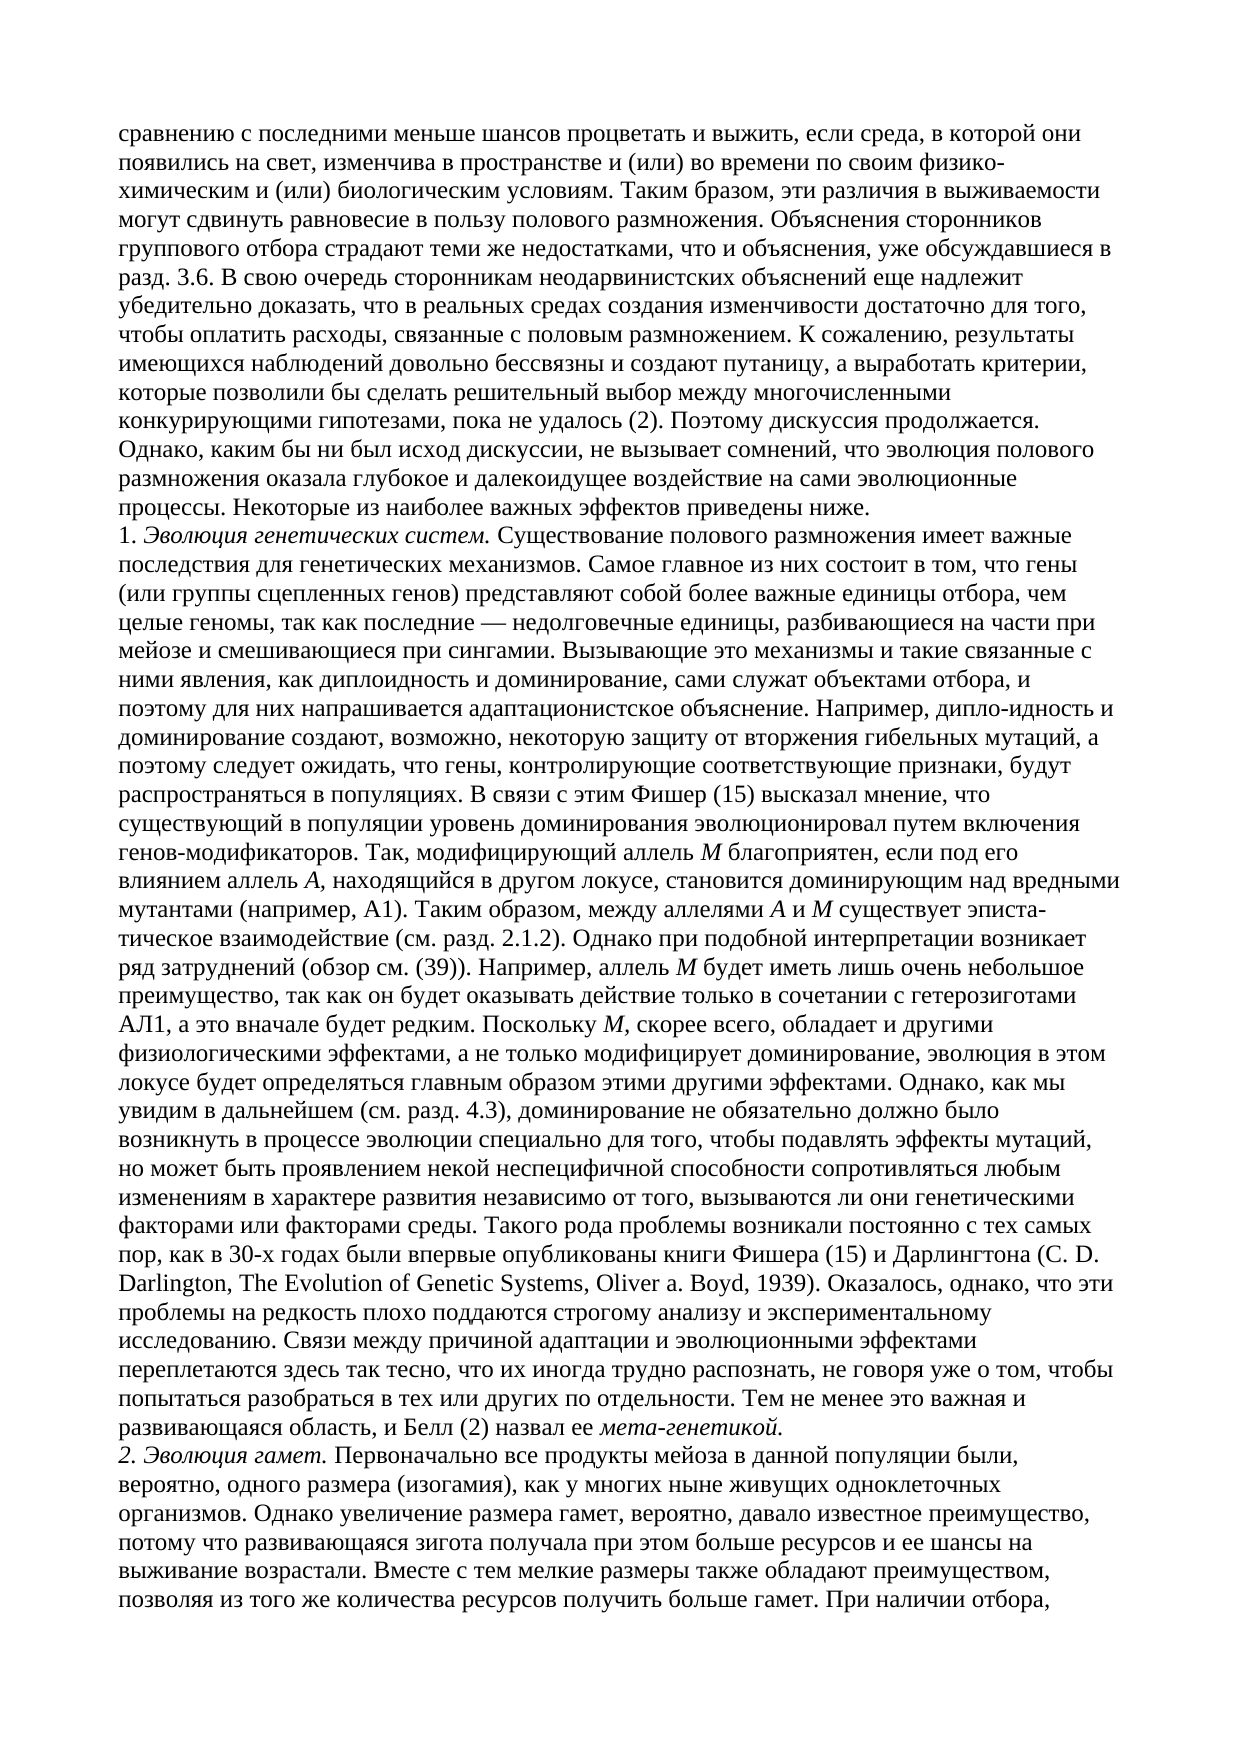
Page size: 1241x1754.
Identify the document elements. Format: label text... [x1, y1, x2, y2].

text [118, 1441, 1122, 1613]
text 1. Эволюция генетических систем. Существование полового размножения имеет важные последствия для генетических механизмов. Самое главное из них состоит в том, что гены (или группы сцепленных генов) представляют собой более важные единицы отбора, чем целые геномы, так как последние — недолговечные единицы, разбивающиеся на части при мейозе и смешивающиеся при сингамии. Вызывающие это механизмы и такие связанные с ними явления, как диплоидность и доминирование, сами служат объектами отбора, и поэтому для них напрашивается адаптационистское объяснение. Например, дипло-идность и доминирование создают, возможно, некоторую защиту от вторжения гибельных мутаций, а поэтому следует ожидать, что гены, контролирующие соответствующие признаки, будут распространяться в популяциях. В связи с этим Фишер (15) высказал мнение, что существующий в популяции уровень доминирования эволюционировал путем включения генов-модификаторов. Так, модифицирующий аллель М благоприятен, если под его влиянием аллель А, находящийся в другом локусе, становится доминирующим над вредными мутантами (например, А1). Таким образом, между аллелями А и М существует эписта-тическое взаимодействие (см. разд. 2.1.2). Однако при подобной интерпретации возникает ряд затруднений (обзор см. (39)). Например, аллель М будет иметь лишь очень небольшое преимущество, так как он будет оказывать действие только в сочетании с гетерозиготами АЛ1, а это вначале будет редким. Поскольку М, скорее всего, обладает и другими физиологическими эффектами, а не только модифицирует доминирование, эволюция в этом локусе будет определяться главным образом этими другими эффектами. Однако, как мы увидим в дальнейшем (см. разд. 4.3), доминирование не обязательно должно было возникнуть в процессе эволюции специально для того, чтобы подавлять эффекты мутаций, но может быть проявлением некой неспецифичной способности сопротивляться любым изменениям в характере развития независимо от того, вызываются ли они генетическими факторами или факторами среды. Такого рода проблемы возникали постоянно с тех самых пор, как в 30-х годах были впервые опубликованы книги Фишера (15) и Дарлингтона (С. D. Darlington, The Evolution of Genetic Systems, Oliver a. Boyd, 1939). Оказалось, однако, что эти проблемы на редкость плохо поддаются строгому анализу и экспериментальному исследованию. Связи между причиной адаптации и эволюционными эффектами переплетаются здесь так тесно, что их иногда трудно распознать, не говоря уже о том, чтобы попытаться разобраться в тех или других по отдельности. Тем не менее это важная и развивающаяся область, и Белл (2) назвал ее мета-генетикой. [118, 521, 1122, 1441]
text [118, 118, 1122, 434]
text Однако, каким бы ни был исход дискуссии, не вызывает сомнений, что эволюция полового размножения оказала глубокое и далекоидущее воздействие на сами эволюционные процессы. Некоторые из наиболее важных эффектов приведены ниже. [118, 434, 1122, 521]
